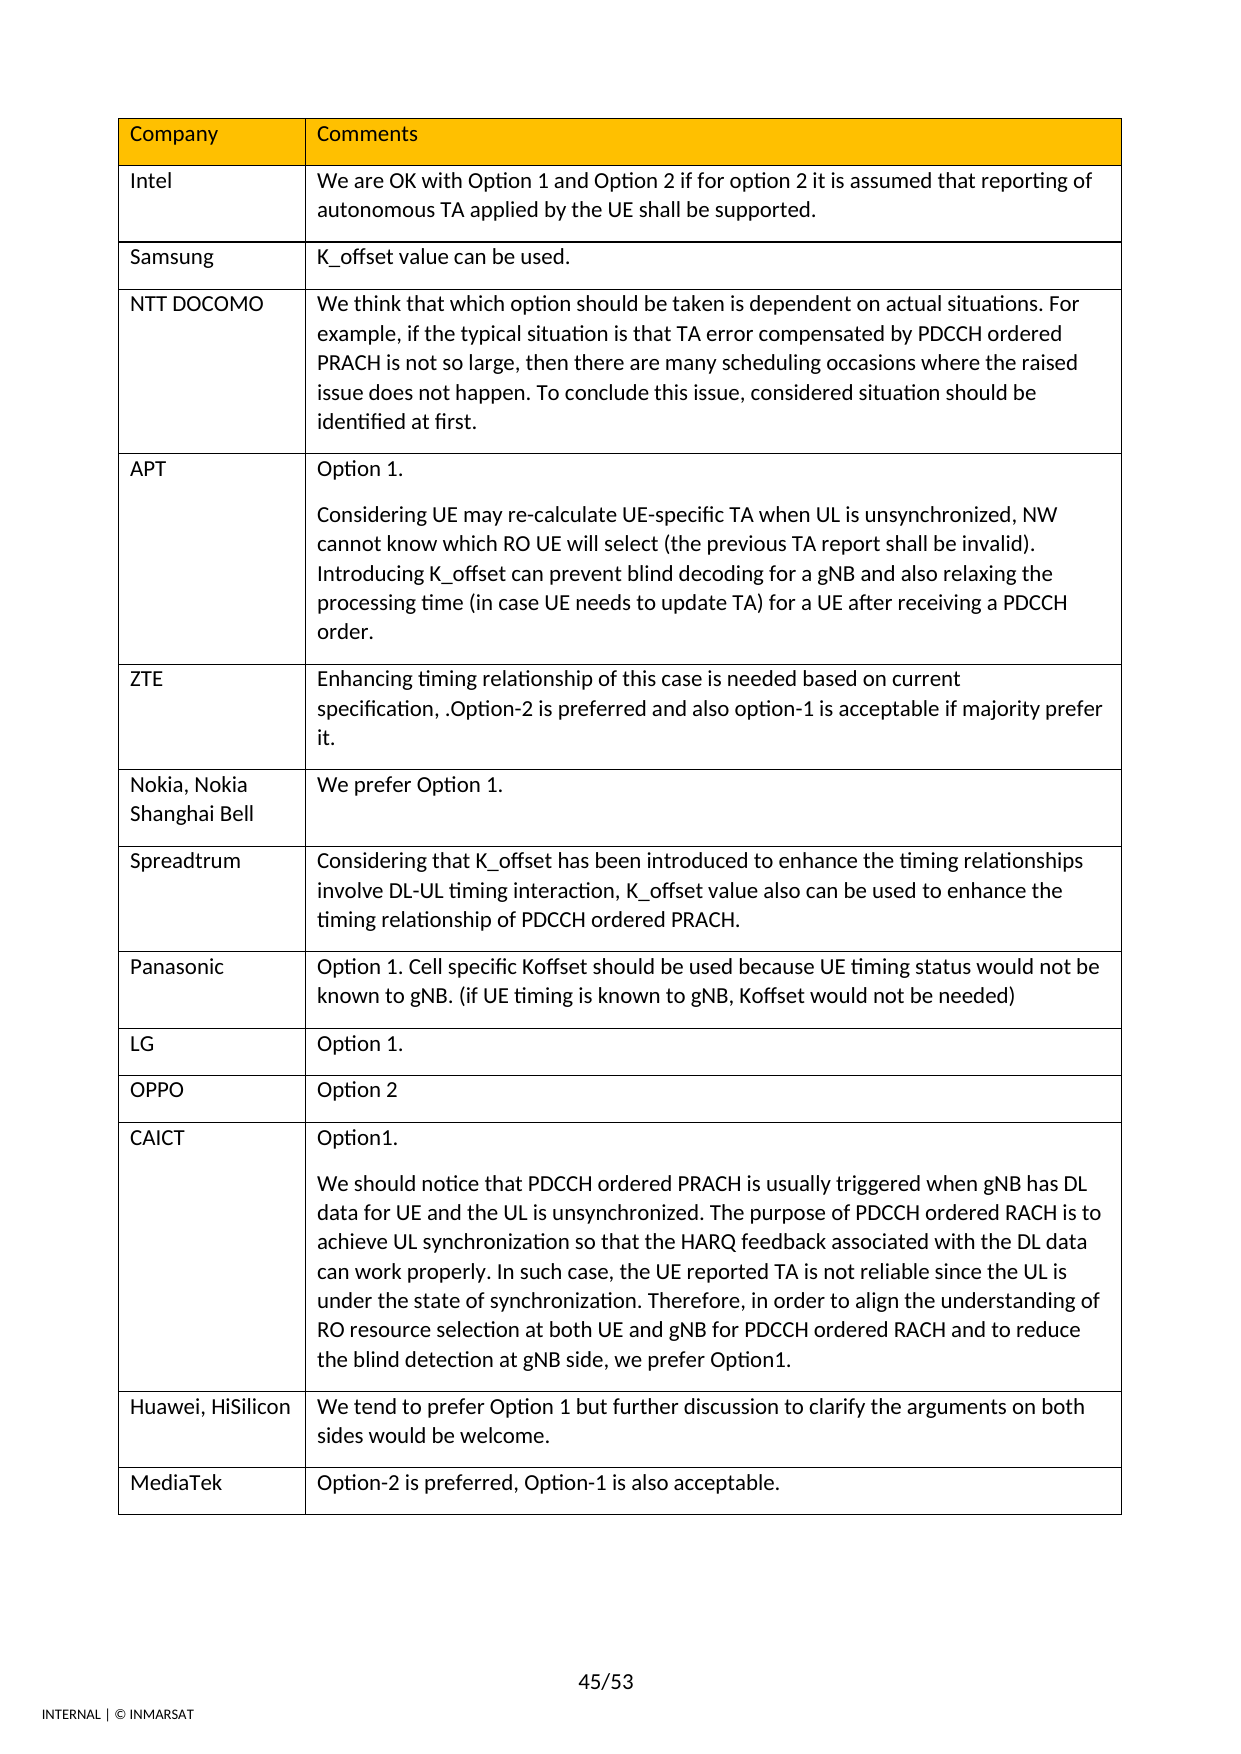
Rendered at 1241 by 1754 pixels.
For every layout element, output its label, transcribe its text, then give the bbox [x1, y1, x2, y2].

table_cell We are OK with Option 1 and Option 2 if for option 2 it is assumed that reporting of autonomous TA applied by the UE shall be supported. [306, 166, 1121, 241]
table_cell NTT DOCOMO [119, 290, 305, 453]
table_header Company [119, 119, 305, 165]
table_cell Option1. We should notice that PDCCH ordered PRACH is usually triggered when gNB has DL data for UE and the UL is unsynchronized. The purpose of PDCCH ordered RACH is to achieve UL synchronization so that the HARQ feedback associated with the DL data can work properly. In such case, the UE reported TA is not reliable since the UL is under the state of synchronization. Therefore, in order to align the understanding of RO resource selection at both UE and gNB for PDCCH ordered RACH and to reduce the blind detection at gNB side, we prefer Option1. [306, 1123, 1121, 1391]
table_cell We think that which option should be taken is dependent on actual situations. For example, if the typical situation is that TA error compensated by PDCCH ordered PRACH is not so large, then there are many scheduling occasions where the raised issue does not happen. To conclude this issue, considered situation should be identified at first. [306, 290, 1121, 453]
table_cell Panasonic [119, 952, 305, 1028]
table_cell Option 1. Considering UE may re-calculate UE-specific TA when UL is unsynchronized, NW cannot know which RO UE will select (the previous TA report shall be invalid). Introducing K_offset can prevent blind decoding for a gNB and also relaxing the processing time (in case UE needs to update TA) for a UE after receiving a PDCCH order. [306, 454, 1121, 663]
table_cell K_offset value can be used. [306, 243, 1121, 288]
table_cell We tend to prefer Option 1 but further discussion to clarify the arguments on both sides would be welcome. [306, 1392, 1121, 1467]
table_header Comments [306, 119, 1121, 165]
table_cell Option 1. Cell specific Koffset should be used because UE timing status would not be known to gNB. (if UE timing is known to gNB, Koffset would not be needed) [306, 952, 1121, 1028]
table_cell Option 1. [306, 1029, 1121, 1074]
table_cell Spreadtrum [119, 847, 305, 951]
table_cell Intel [119, 166, 305, 241]
table_cell Option 2 [306, 1076, 1121, 1122]
table_cell Enhancing timing relationship of this case is needed based on current specification, .Option-2 is preferred and also option-1 is acceptable if majority prefer it. [306, 665, 1121, 769]
table_cell Huawei, HiSilicon [119, 1392, 305, 1467]
table_cell APT [119, 454, 305, 663]
table_cell Considering that K_offset has been introduced to enhance the timing relationships involve DL-UL timing interaction, K_offset value also can be used to enhance the timing relationship of PDCCH ordered PRACH. [306, 847, 1121, 951]
table_cell OPPO [119, 1076, 305, 1122]
table_cell Samsung [119, 243, 305, 288]
table_cell Nokia, Nokia Shanghai Bell [119, 770, 305, 846]
table_cell Option-2 is preferred, Option-1 is also acceptable. [306, 1468, 1121, 1514]
table_cell CAICT [119, 1123, 305, 1391]
table_cell ZTE [119, 665, 305, 769]
table_cell LG [119, 1029, 305, 1074]
table_cell We prefer Option 1. [306, 770, 1121, 846]
table_cell MediaTek [119, 1468, 305, 1514]
